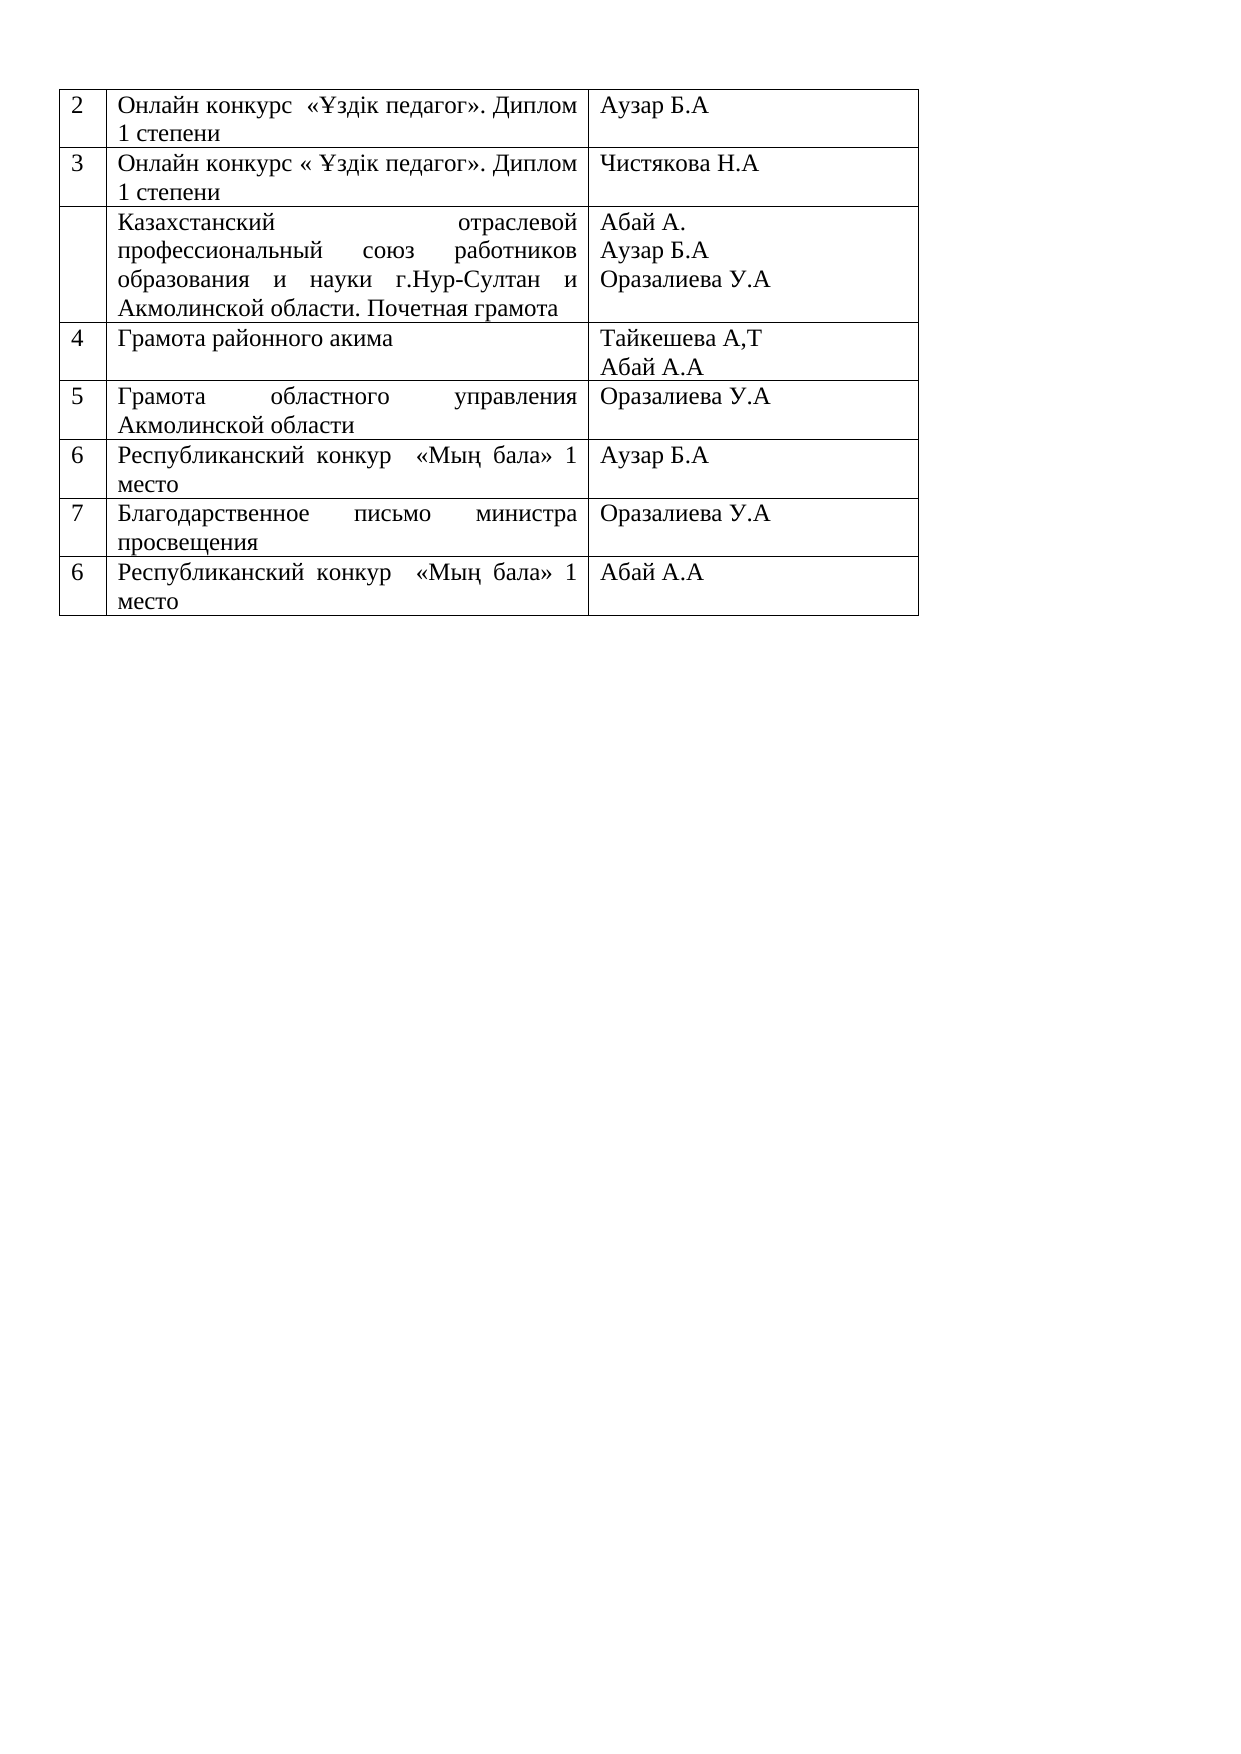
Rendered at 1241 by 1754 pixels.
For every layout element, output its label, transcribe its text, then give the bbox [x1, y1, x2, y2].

table_cell [60, 207, 106, 322]
table_cell Абай А. Аузар Б.А Оразалиева У.А [589, 207, 918, 322]
table_cell Оразалиева У.А [589, 499, 918, 556]
table_cell 3 [60, 148, 106, 206]
table_cell Оразалиева У.А [589, 381, 918, 439]
table_cell 7 [60, 499, 106, 556]
table_cell Благодарственное письмо министра просвещения [107, 499, 588, 556]
table_cell Казахстанский отраслевой профессиональный союз работников образования и науки г.Нур-Султан и Акмолинской области. Почетная грамота [107, 207, 588, 322]
table_cell Республиканский конкур «Мың бала» 1 место [107, 557, 588, 614]
table_cell 6 [60, 440, 106, 497]
table_cell Онлайн конкурс « Ұздік педагог». Диплом 1 степени [107, 148, 588, 206]
table_cell Аузар Б.А [589, 90, 918, 147]
table_cell Абай А.А [589, 557, 918, 614]
table_cell Чистякова Н.А [589, 148, 918, 206]
table_cell 2 [60, 90, 106, 147]
table_cell Грамота районного акима [107, 323, 588, 380]
table_cell 5 [60, 381, 106, 439]
table_cell 4 [60, 323, 106, 380]
table_cell Аузар Б.А [589, 440, 918, 497]
table_cell Онлайн конкурс «Ұздік педагог». Диплом 1 степени [107, 90, 588, 147]
table_cell Тайкешева А,Т Абай А.А [589, 323, 918, 380]
table_cell 6 [60, 557, 106, 614]
table_cell Республиканский конкур «Мың бала» 1 место [107, 440, 588, 497]
table_cell Грамота областного управления Акмолинской области [107, 381, 588, 439]
